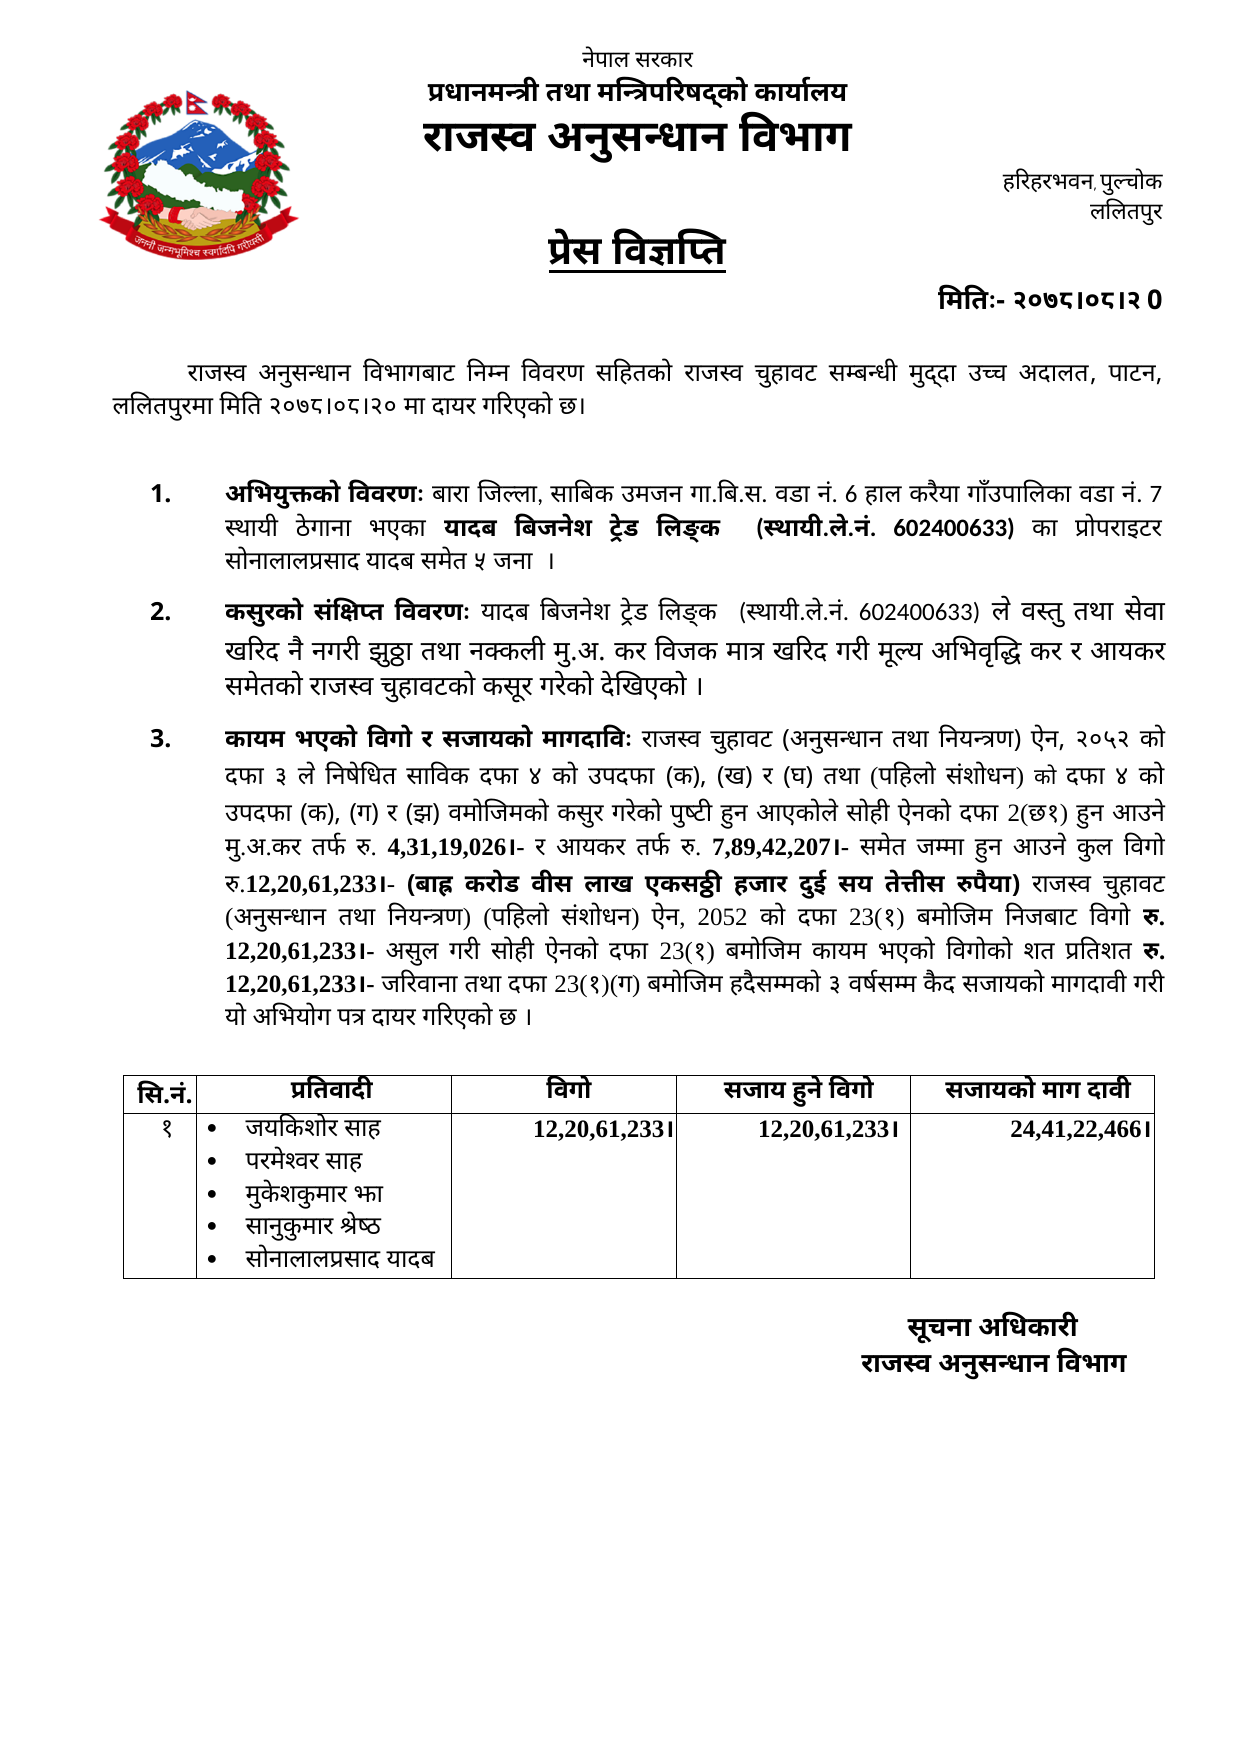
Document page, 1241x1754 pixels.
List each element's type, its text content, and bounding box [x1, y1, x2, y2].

table_cell १ [124, 1114, 196, 1277]
text मितिः- २०७८।०८।२0 [112, 281, 1162, 321]
text राजस्व अनुसन्धान विभाग [302, 112, 1162, 169]
table_header सजाय हुने विगो [677, 1076, 910, 1113]
table_cell 12,20,61,233। [452, 1114, 676, 1277]
table_header प्रतिवादी [197, 1076, 451, 1113]
table_header सजायको माग दावी [911, 1076, 1154, 1113]
list कसुरको संक्षिप्‍त विवरणः यादब बिजनेश ट्रेड लिङ्क (स्थायी.ले.नं. 602400633) ले वस्तु तथा सेवा खरिद नै नगरी झुठ्ठा तथा नक्कली मु.अ. कर विजक मात्र खरिद गरी मूल्य अभिवृद्धि कर र आयकर समेतको राजस्व चुहावटको कसूर गरेको देखिएको । [150, 594, 1165, 707]
table_cell जयकिशोर साह परमेश्वर साह मुकेशकुमार झा सानुकुमार श्रेष्ठ सोनालालप्रसाद यादब [197, 1114, 451, 1277]
text सूचना अधिकारी [787, 1312, 1162, 1348]
table_cell 12,20,61,233। [677, 1114, 910, 1277]
list अभियुक्तको विवरणः बारा जिल्ला, साबिक उमजन गा.बि.स. वडा नं. 6 हाल करैया गाँउपालिका वडा नं. 7 स्थायी ठेगाना भएका यादब बिजनेश ट्रेड लिङ्क (स्थायी.ले.नं. 602400633) का प्रोपराइटर सोनालालप्रसाद यादब समेत ५ जना । [150, 475, 1162, 579]
text प्रेस विज्ञप्‍ति [112, 229, 1162, 281]
table_header विगो [452, 1076, 676, 1113]
text नेपाल सरकार [112, 47, 1162, 77]
list कायम भएको विगो र सजायको मागदाविः राजस्व चुहावट (अनुसन्धान तथा नियन्त्रण) ऐन, २०५२ को दफा ३ ले निषेधित साविक दफा ४ को उपदफा (क), (ख) र (घ) तथा (पहिलो संशोधन) को दफा ४ को उपदफा (क), (ग) र (झ) वमोजिमको कसुर गरेको पुष्टी हुन आएकोले सोही ऐनको दफा 2(छ१) हुन आउने मु.अ.कर तर्फ रु. 4,31,19,026।- र आयकर तर्फ रु. 7,89,42,207।- समेत जम्मा हुन आउने कुल विगो रु.12,20,61,233।- (बाह्र करोड वीस लाख एकसठ्ठी हजार दुई सय तेत्तीस रुपैया) राजस्व चुहावट (अनुसन्धान तथा नियन्त्रण) (पहिलो संशोधन) ऐन, 2052 को दफा 23(१) बमोजिम निजबाट विगो रु. 12,20,61,233।- असुल गरी सोही ऐनको दफा 23(१) बमोजिम कायम भएको विगोको शत प्रतिशत रु. 12,20,61,233।- जरिवाना तथा दफा 23(१)(ग) बमोजिम हदैसम्मको ३ वर्षसम्म कैद सजायको मागदावी गरी यो अभियोग पत्र दायर गरिएको छ । [150, 721, 1165, 1036]
picture [95, 88, 302, 262]
text हरिहरभवन, पुल्चोक [302, 169, 1162, 199]
table_header सि.नं. [124, 1076, 196, 1113]
text प्रधानमन्त्री तथा मन्त्रिपरिषद्को कार्यालय [112, 77, 1162, 112]
text राजस्व अनुसन्धान विभागबाट निम्न विवरण सहितको राजस्व चुहावट सम्बन्धी मुद्दा उच्च अदालत, पाटन, ललितपुरमा मिति २०७८।०८।२० मा दायर गरिएको छ। [112, 355, 1162, 424]
text राजस्व अनुसन्धान विभाग [787, 1348, 1200, 1383]
text ललितपुर [302, 199, 1162, 229]
table_cell 24,41,22,466। [911, 1114, 1154, 1277]
